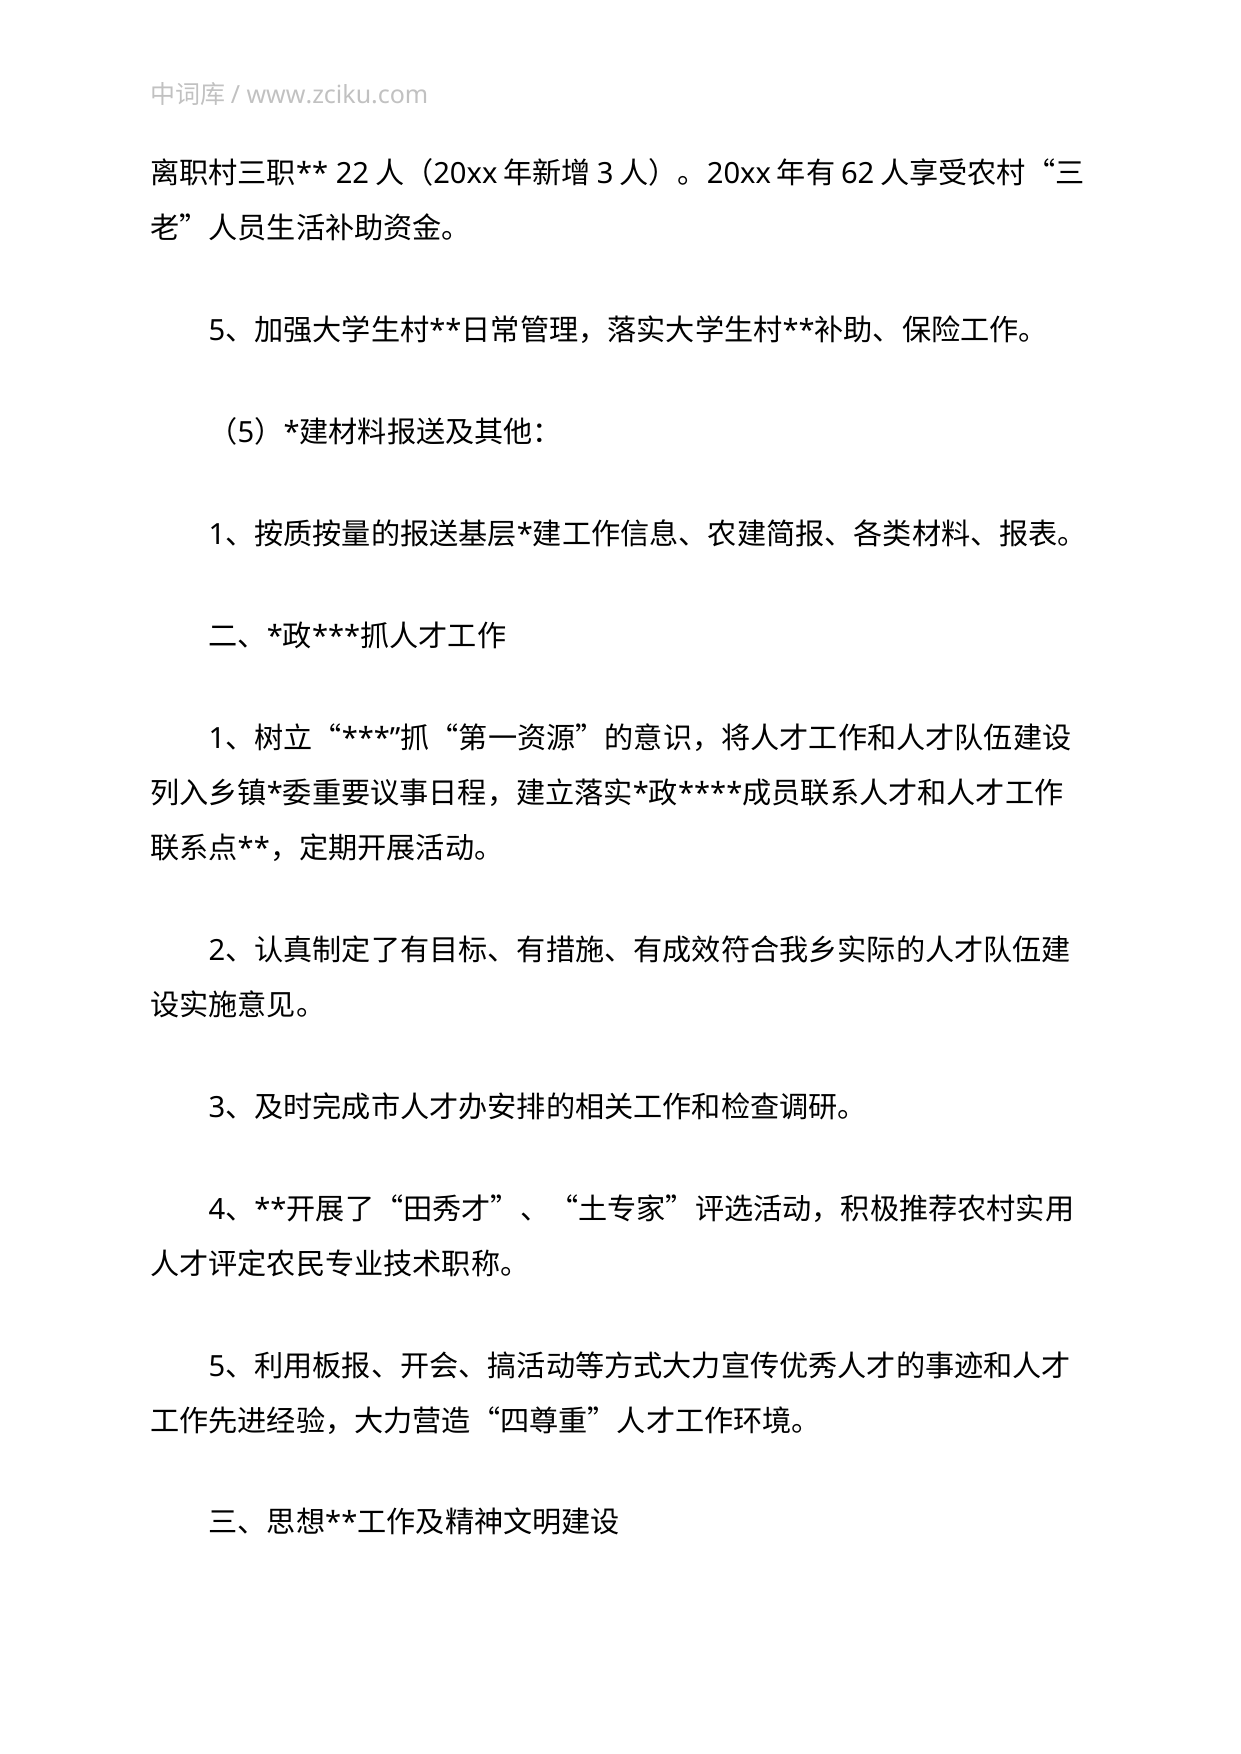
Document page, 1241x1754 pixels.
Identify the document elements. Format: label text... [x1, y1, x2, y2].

text 1、树立“***”抓“第一资源”的意识，将人才工作和人才队伍建设列入乡镇*委重要议事日程，建立落实*政****成员联系人才和人才工作联系点**，定期开展活动。 [150, 715, 1090, 867]
text 三、思想**工作及精神文明建设 [150, 1499, 1090, 1541]
text 3、及时完成市人才办安排的相关工作和检查调研。 [150, 1083, 1090, 1126]
text 5、加强大学生村**日常管理，落实大学生村**补助、保险工作。 [150, 307, 1090, 349]
text 二、*政***抓人才工作 [150, 613, 1090, 655]
text 1、按质按量的报送基层*建工作信息、农建简报、各类材料、报表。 [150, 511, 1090, 553]
text （5）*建材料报送及其他： [150, 409, 1090, 451]
text 4、**开展了“田秀才”、“土专家”评选活动，积极推荐农村实用人才评定农民专业技术职称。 [150, 1185, 1090, 1283]
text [150, 150, 1090, 247]
text 2、认真制定了有目标、有措施、有成效符合我乡实际的人才队伍建设实施意见。 [150, 927, 1090, 1024]
text 5、利用板报、开会、搞活动等方式大力宣传优秀人才的事迹和人才工作先进经验，大力营造“四尊重”人才工作环境。 [150, 1342, 1090, 1439]
